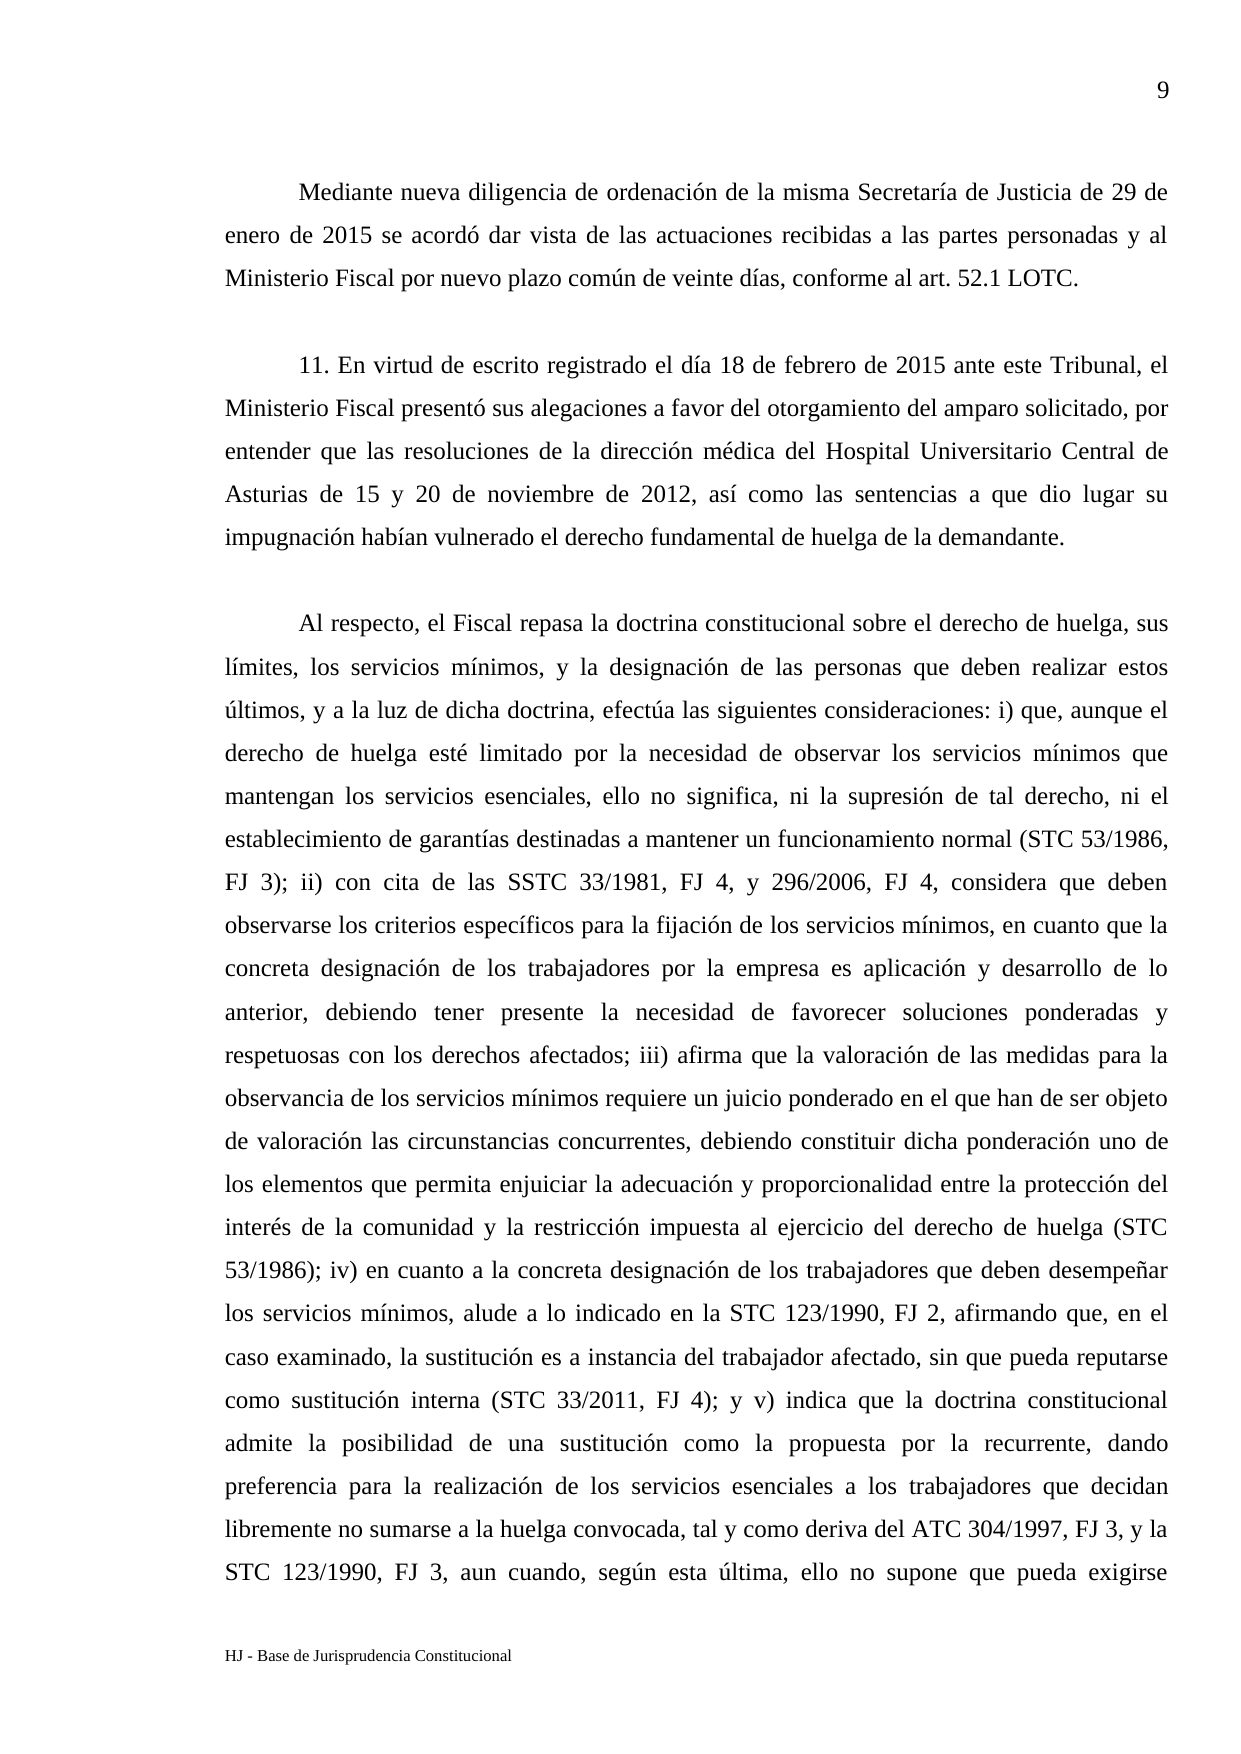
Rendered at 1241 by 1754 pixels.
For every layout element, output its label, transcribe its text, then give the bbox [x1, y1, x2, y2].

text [224, 608, 1169, 1586]
text Mediante nueva diligencia de ordenación de la misma Secretaría de Justicia de 29 de enero de 2015 se acordó dar vista de las actuaciones recibidas a las partes personadas y al Ministerio Fiscal por nuevo plazo común de veinte días, conforme al art. 52.1 LOTC. [224, 177, 1169, 292]
text 11. En virtud de escrito registrado el día 18 de febrero de 2015 ante este Tribunal, el Ministerio Fiscal presentó sus alegaciones a favor del otorgamiento del amparo solicitado, por entender que las resoluciones de la dirección médica del Hospital Universitario Central de Asturias de 15 y 20 de noviembre de 2012, así como las sentencias a que dio lugar su impugnación habían vulnerado el derecho fundamental de huelga de la demandante. [224, 350, 1169, 551]
